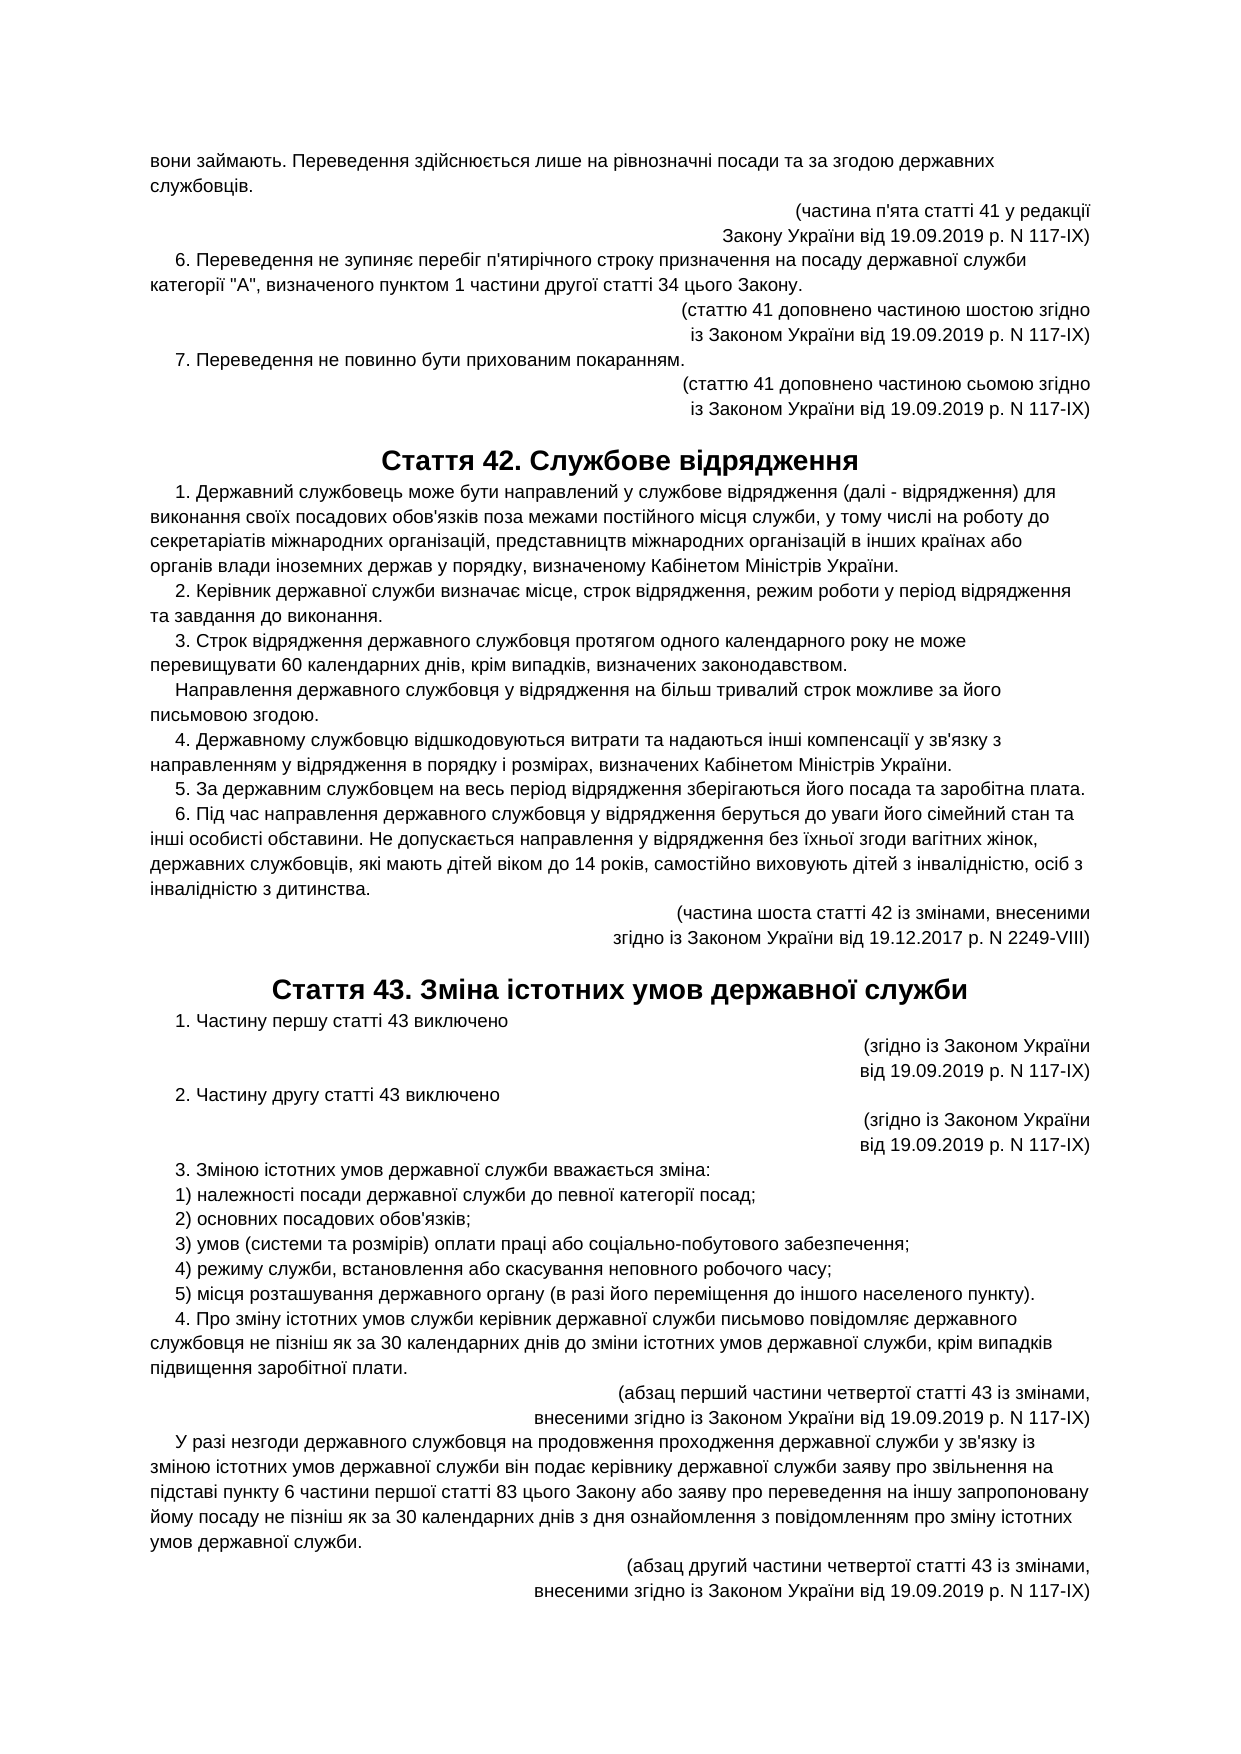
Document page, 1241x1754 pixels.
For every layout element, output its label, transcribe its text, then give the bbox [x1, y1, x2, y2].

text (статтю 41 доповнено частиною шостою згідно із Законом України від 19.09.2019 р. N 117-IX) [150, 299, 1090, 345]
text 3) умов (системи та розмірів) оплати праці або соціально-побутового забезпечення; [150, 1233, 1090, 1254]
text 1) належності посади державної служби до певної категорії посад; [150, 1183, 1090, 1205]
text 4. Про зміну істотних умов служби керівник державної служби письмово повідомляє державного службовця не пізніш як за 30 календарних днів до зміни істотних умов державної служби, крім випадків підвищення заробітної плати. [150, 1307, 1090, 1378]
text (абзац перший частини четвертої статті 43 із змінами, внесеними згідно із Законом України від 19.09.2019 р. N 117-IX) [150, 1382, 1090, 1428]
text 6. Переведення не зупиняє перебіг п'ятирічного строку призначення на посаду державної служби категорії "А", визначеного пунктом 1 частини другої статті 34 цього Закону. [150, 249, 1090, 296]
subtitle Стаття 42. Службове відрядження [150, 443, 1090, 476]
text 2. Керівник державної служби визначає місце, строк відрядження, режим роботи у період відрядження та завдання до виконання. [150, 580, 1090, 626]
text 5) місця розташування державного органу (в разі його переміщення до іншого населеного пункту). [150, 1282, 1090, 1304]
text Направлення державного службовця у відрядження на більш тривалий строк можливе за його письмовою згодою. [150, 679, 1090, 725]
text (частина п'ята статті 41 у редакції Закону України від 19.09.2019 р. N 117-IX) [150, 199, 1090, 246]
text 3. Строк відрядження державного службовця протягом одного календарного року не може перевищувати 60 календарних днів, крім випадків, визначених законодавством. [150, 629, 1090, 676]
text 3. Зміною істотних умов державної служби вважається зміна: [150, 1158, 1090, 1180]
text (згідно із Законом України від 19.09.2019 р. N 117-IX) [150, 1109, 1090, 1155]
text (статтю 41 доповнено частиною сьомою згідно із Законом України від 19.09.2019 р. N 117-IX) [150, 373, 1090, 419]
text 5. За державним службовцем на весь період відрядження зберігаються його посада та заробітна плата. [150, 778, 1090, 800]
text 4. Державному службовцю відшкодовуються витрати та надаються інші компенсації у зв'язку з направленням у відрядження в порядку і розмірах, визначених Кабінетом Міністрів України. [150, 729, 1090, 775]
text У разі незгоди державного службовця на продовження проходження державної служби у зв'язку із зміною істотних умов державної служби він подає керівнику державної служби заяву про звільнення на підставі пункту 6 частини першої статті 83 цього Закону або заяву про переведення на іншу запропоновану йому посаду не пізніш як за 30 календарних днів з дня ознайомлення з повідомленням про зміну істотних умов державної служби. [150, 1431, 1090, 1552]
text 7. Переведення не повинно бути прихованим покаранням. [150, 348, 1090, 370]
text 1. Державний службовець може бути направлений у службове відрядження (далі - відрядження) для виконання своїх посадових обов'язків поза межами постійного місця служби, у тому числі на роботу до секретаріатів міжнародних організацій, представництв міжнародних організацій в інших країнах або органів влади іноземних держав у порядку, визначеному Кабінетом Міністрів України. [150, 481, 1090, 577]
text 4) режиму служби, встановлення або скасування неповного робочого часу; [150, 1258, 1090, 1279]
text 2) основних посадових обов'язків; [150, 1208, 1090, 1230]
text (частина шоста статті 42 із змінами, внесеними згідно із Законом України від 19.12.2017 р. N 2249-VIII) [150, 902, 1090, 948]
text (згідно із Законом України від 19.09.2019 р. N 117-IX) [150, 1034, 1090, 1081]
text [150, 150, 1090, 196]
text (абзац другий частини четвертої статті 43 із змінами, внесеними згідно із Законом України від 19.09.2019 р. N 117-IX) [150, 1555, 1090, 1602]
text 6. Під час направлення державного службовця у відрядження беруться до уваги його сімейний стан та інші особисті обставини. Не допускається направлення у відрядження без їхньої згоди вагітних жінок, державних службовців, які мають дітей віком до 14 років, самостійно виховують дітей з інвалідністю, осіб з інвалідністю з дитинства. [150, 803, 1090, 899]
text 2. Частину другу статті 43 виключено [150, 1084, 1090, 1106]
text 1. Частину першу статті 43 виключено [150, 1010, 1090, 1031]
subtitle Стаття 43. Зміна істотних умов державної служби [150, 973, 1090, 1005]
